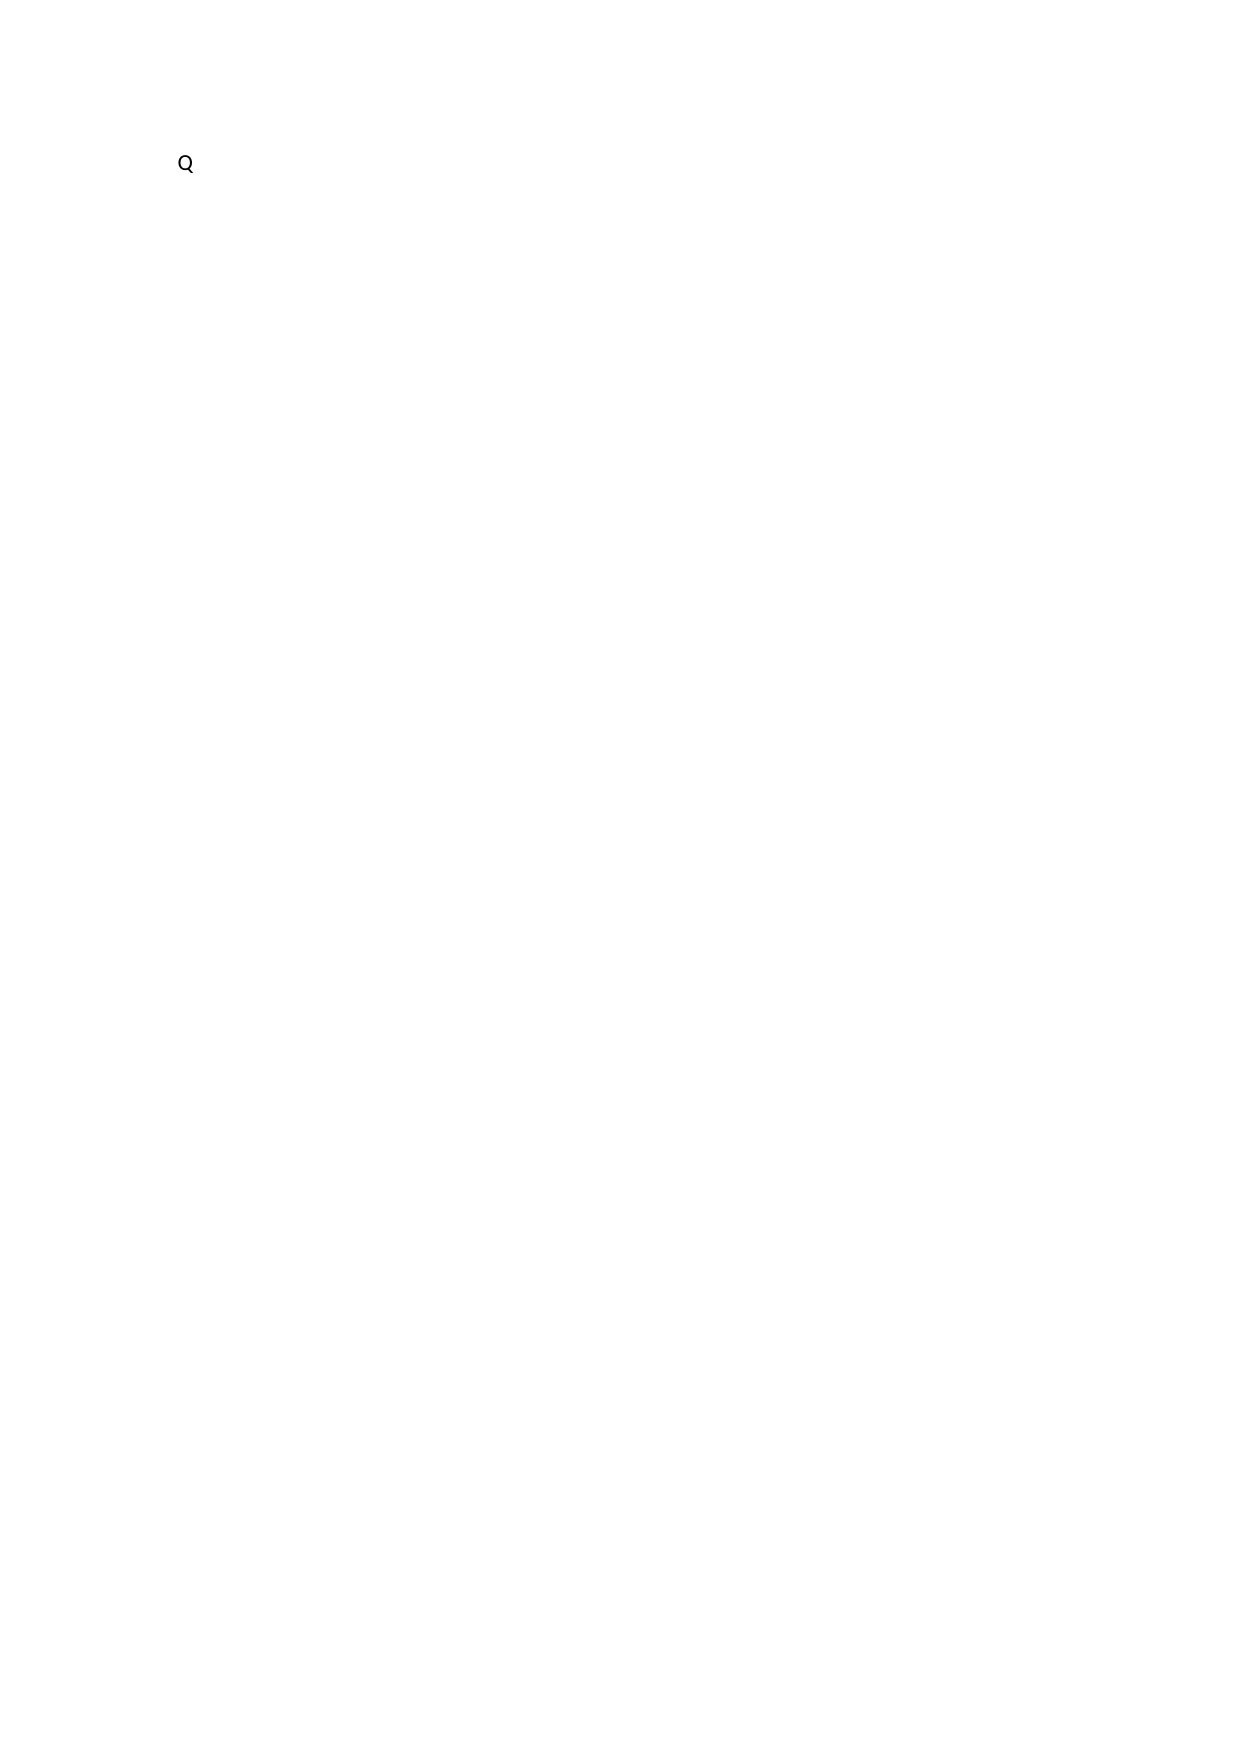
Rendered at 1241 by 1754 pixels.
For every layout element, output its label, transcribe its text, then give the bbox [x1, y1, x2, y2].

text Q [177, 148, 1063, 176]
